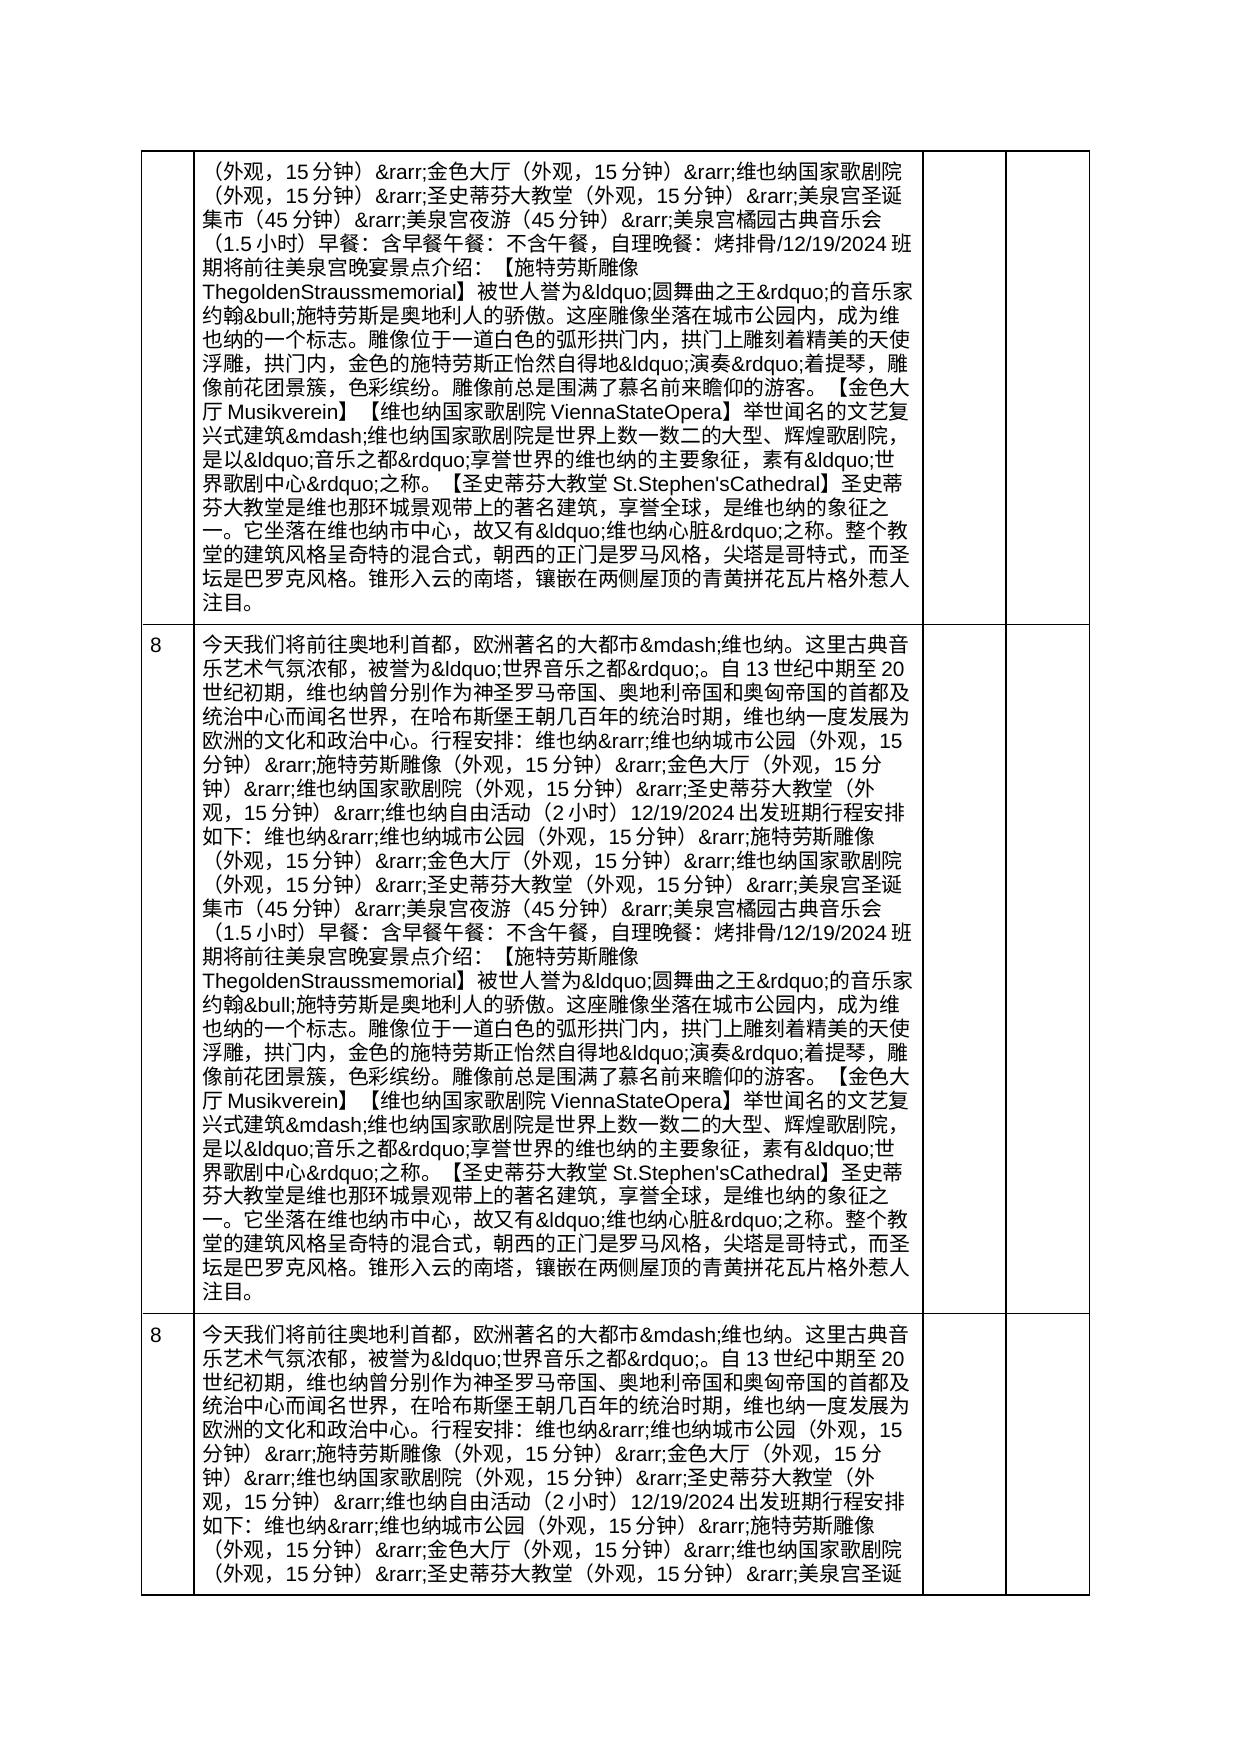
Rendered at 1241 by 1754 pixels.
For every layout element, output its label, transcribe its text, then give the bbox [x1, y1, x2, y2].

table_cell 8 [142, 152, 193, 623]
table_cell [195, 152, 922, 623]
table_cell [195, 1314, 922, 1594]
table_cell 8 [142, 625, 193, 1312]
table_cell [924, 1314, 1005, 1594]
table_cell [924, 152, 1005, 623]
table_cell [1007, 1314, 1089, 1594]
table_cell [1007, 152, 1089, 623]
table_cell [924, 625, 1005, 1312]
table_cell 8 [142, 1314, 193, 1594]
table_cell [1007, 625, 1089, 1312]
